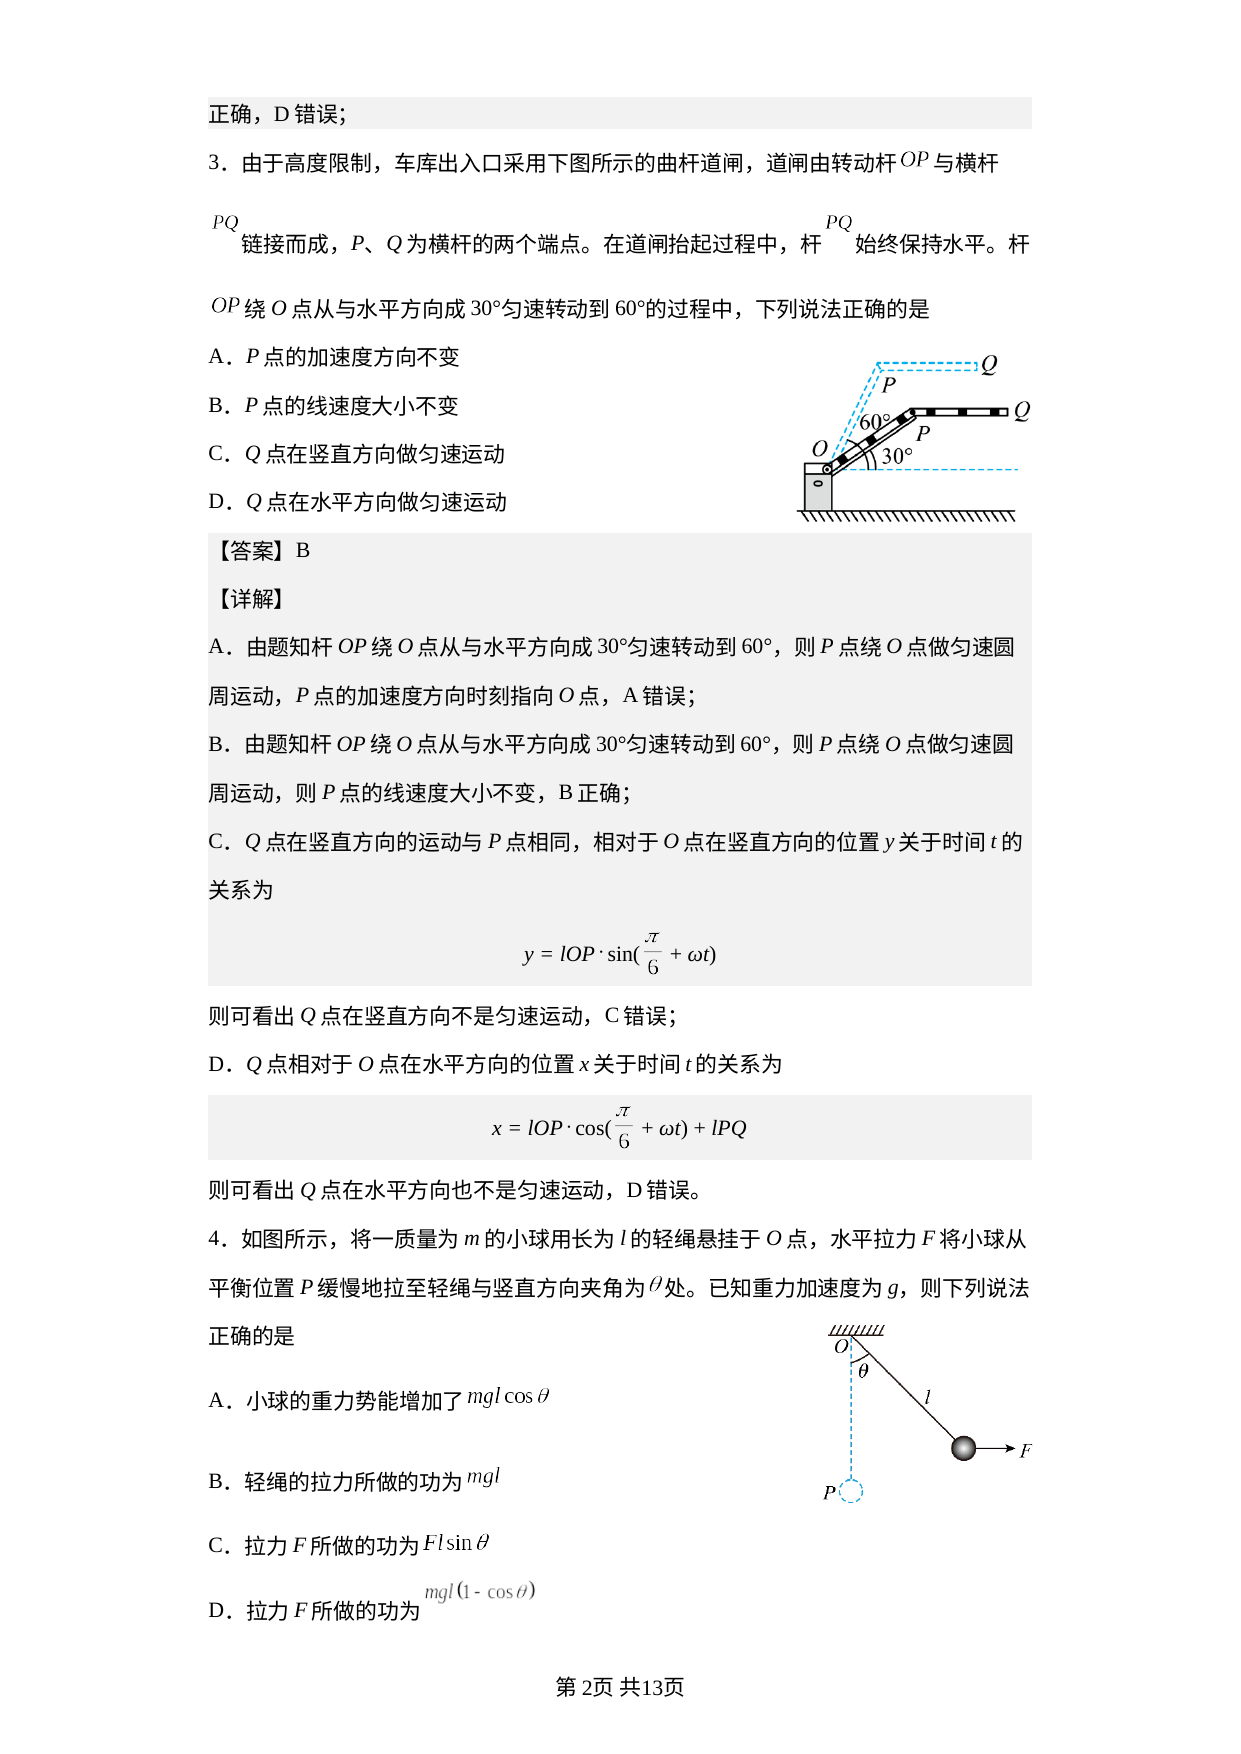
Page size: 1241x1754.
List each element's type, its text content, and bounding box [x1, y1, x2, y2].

text 3．由于高度限制，车库出入口采用下图所示的曲杆道闸，道闸由转动杆与横杆链接而成，P、Q为横杆的两个端点。在道闸抬起过程中，杆始终保持水平。杆绕O点从与水平方向成30°匀速转动到60°的过程中，下列说法正确的是 [208, 145, 1032, 324]
text B．P点的线速度大小不变 [208, 388, 792, 421]
text A．P点的加速度方向不变 [208, 340, 1032, 372]
text C．Q点在竖直方向的运动与P点相同，相对于O点在竖直方向的位置y关于时间t的关系为 [208, 824, 1032, 905]
text 【答案】B [208, 533, 1032, 566]
text x = lOPcos( + ωt) + lPQ [208, 1095, 1032, 1160]
text 则可看出Q点在竖直方向不是匀速运动，C错误； [208, 999, 1032, 1031]
text B．轻绳的拉力所做的功为 [208, 1448, 1032, 1513]
text A．小球的重力势能增加了 [208, 1367, 822, 1432]
text D．拉力F所做的功为 [208, 1577, 1032, 1642]
text C．拉力F所做的功为 [208, 1529, 1032, 1561]
text C．Q点在竖直方向做匀速运动 [208, 437, 792, 469]
text 【详解】 [208, 582, 1032, 614]
picture [822, 1325, 1033, 1503]
text D．Q点在水平方向做匀速运动 [208, 485, 792, 517]
text A．由题知杆OP绕O点从与水平方向成30°匀速转动到60°，则P点绕O点做匀速圆周运动，P点的加速度方向时刻指向O点，A错误； [208, 630, 1032, 711]
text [208, 97, 1032, 129]
picture [792, 351, 1033, 524]
text 4．如图所示，将一质量为m的小球用长为l的轻绳悬挂于O点，水平拉力F将小球从平衡位置P缓慢地拉至轻绳与竖直方向夹角为处。已知重力加速度为g，则下列说法正确的是 [208, 1221, 1032, 1351]
text 则可看出Q点在水平方向也不是匀速运动，D错误。 [208, 1173, 1032, 1206]
text B．由题知杆OP绕O点从与水平方向成30°匀速转动到60°，则P点绕O点做匀速圆周运动，则P点的线速度大小不变，B正确； [208, 727, 1032, 808]
text D．Q点相对于O点在水平方向的位置x关于时间t的关系为 [208, 1047, 1032, 1079]
text y = lOPsin( + ωt) [208, 921, 1032, 986]
